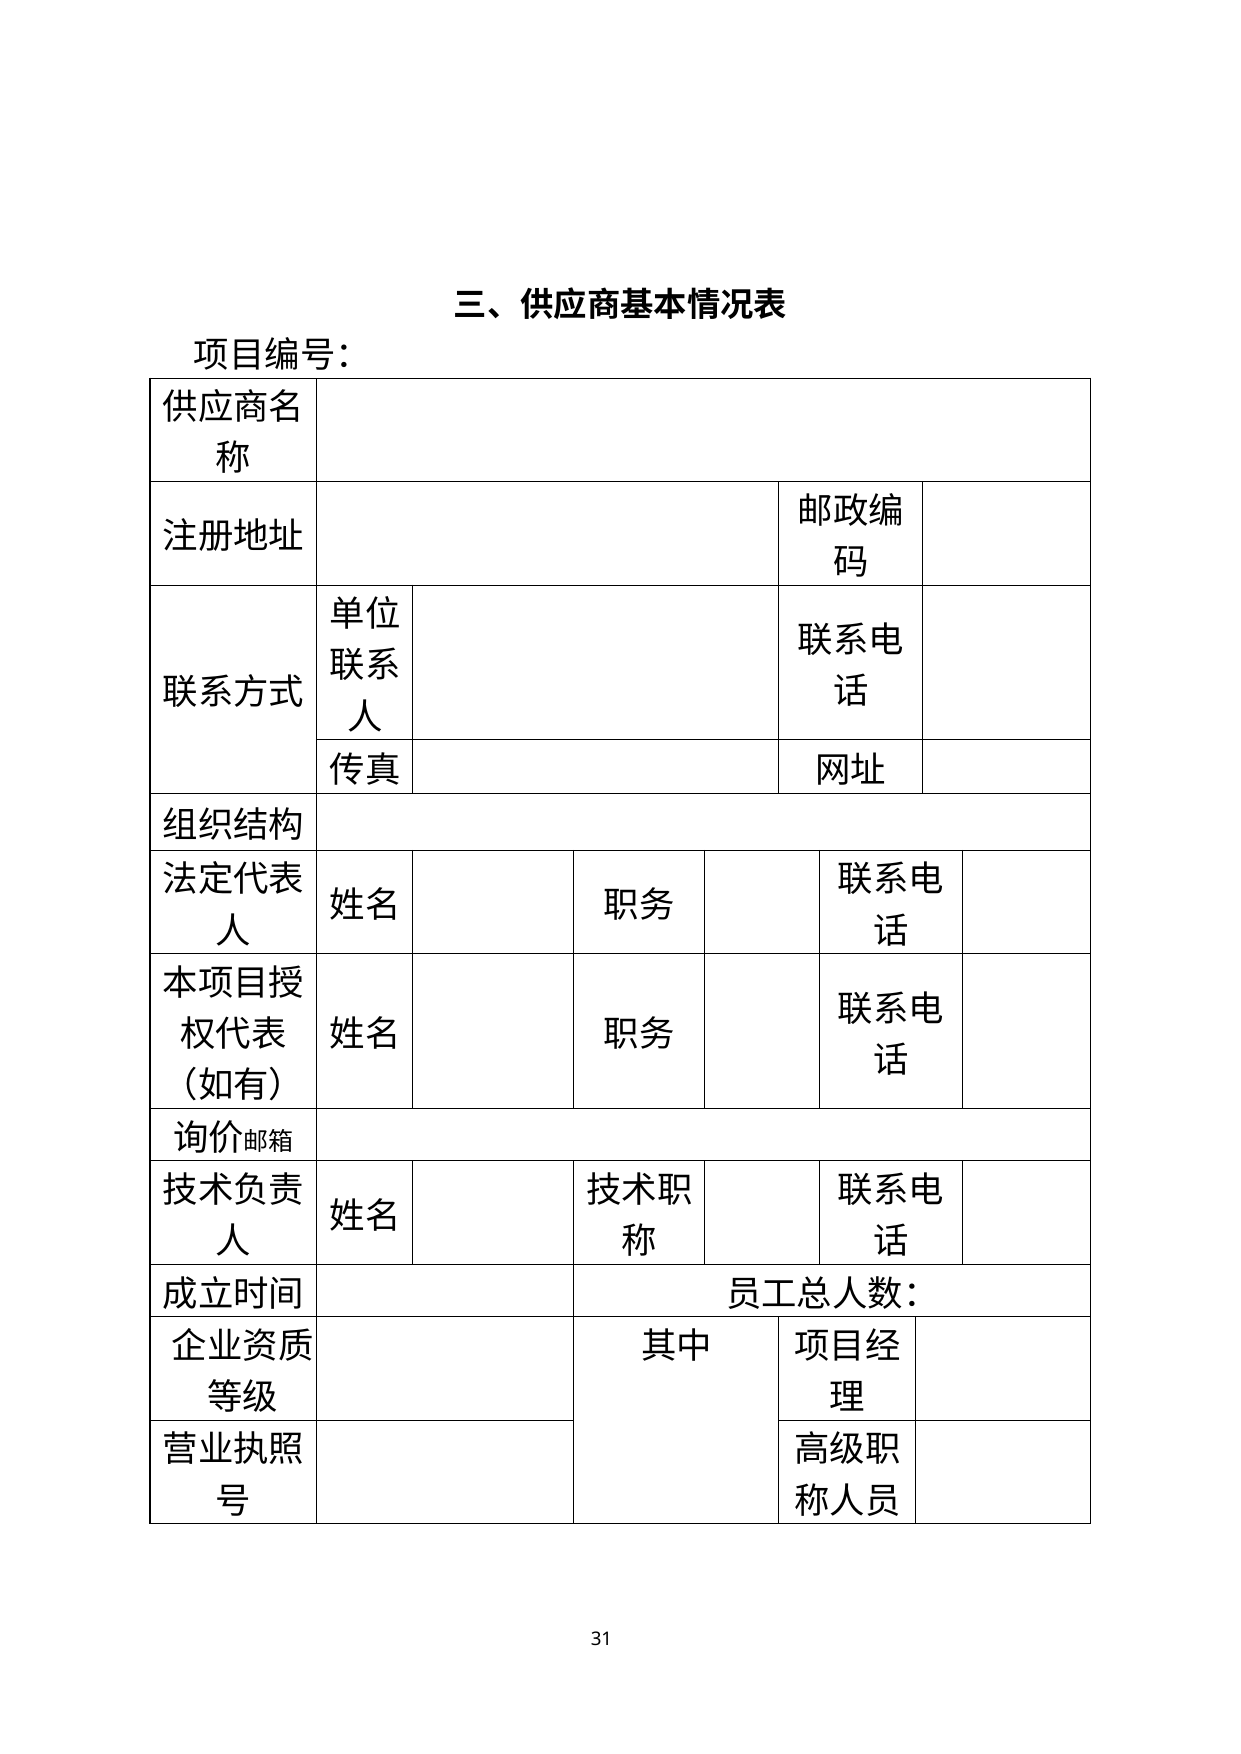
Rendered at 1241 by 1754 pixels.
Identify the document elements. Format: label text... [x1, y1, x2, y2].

table_cell [963, 954, 1090, 1108]
table_cell 员工总人数： [574, 1265, 1090, 1316]
table_cell 单位联系人 [317, 586, 412, 739]
table_cell [923, 740, 1090, 793]
text 三、供应商基本情况表 [150, 278, 1090, 326]
table_cell [705, 954, 819, 1108]
table_cell 联系电话 [820, 954, 962, 1108]
table_cell 营业执照号 [151, 1421, 316, 1523]
table_cell 项目经理 [779, 1317, 915, 1420]
table_cell [317, 794, 1090, 850]
table_cell 技术负责人 [151, 1161, 316, 1264]
table_cell [923, 482, 1090, 584]
table_cell 询价邮箱 [151, 1109, 316, 1160]
table_cell 传真 [317, 740, 412, 793]
table_cell [916, 1421, 1090, 1523]
table_cell [413, 586, 778, 739]
table_cell [923, 586, 1090, 739]
table_cell [963, 851, 1090, 953]
table_cell [705, 851, 819, 953]
table_cell [413, 1161, 573, 1264]
table_cell [963, 1161, 1090, 1264]
table_cell 姓名 [317, 851, 412, 953]
table_header [317, 379, 1090, 481]
table_cell [916, 1317, 1090, 1420]
table_cell 法定代表人 [151, 851, 316, 953]
table_cell [413, 851, 573, 953]
table_cell 网址 [779, 740, 922, 793]
table_cell 组织结构 [151, 794, 316, 850]
table_cell [317, 1109, 1090, 1160]
table_cell 本项目授权代表（如有） [151, 954, 316, 1108]
table_cell 其中 [574, 1317, 778, 1523]
table_cell 姓名 [317, 954, 412, 1108]
table_cell 企业资质等级 [151, 1317, 316, 1420]
table_cell [317, 1421, 573, 1523]
table_cell 联系方式 [151, 586, 316, 793]
table_cell 姓名 [317, 1161, 412, 1264]
table_cell [413, 740, 778, 793]
table_cell [317, 1265, 573, 1316]
table_cell 职务 [574, 851, 704, 953]
table_cell [317, 482, 778, 584]
table_cell 成立时间 [151, 1265, 316, 1316]
table_header 供应商名称 [151, 379, 316, 481]
table_cell 注册地址 [151, 482, 316, 584]
table_cell 联系电话 [779, 586, 922, 739]
table_cell 职务 [574, 954, 704, 1108]
text 项目编号： [150, 326, 1090, 377]
table_cell 邮政编码 [779, 482, 922, 584]
table_cell 联系电话 [820, 1161, 962, 1264]
table_cell [705, 1161, 819, 1264]
table_cell 高级职称人员 [779, 1421, 915, 1523]
table_cell [413, 954, 573, 1108]
table_cell 技术职称 [574, 1161, 704, 1264]
table_cell [317, 1317, 573, 1420]
table_cell 联系电话 [820, 851, 962, 953]
